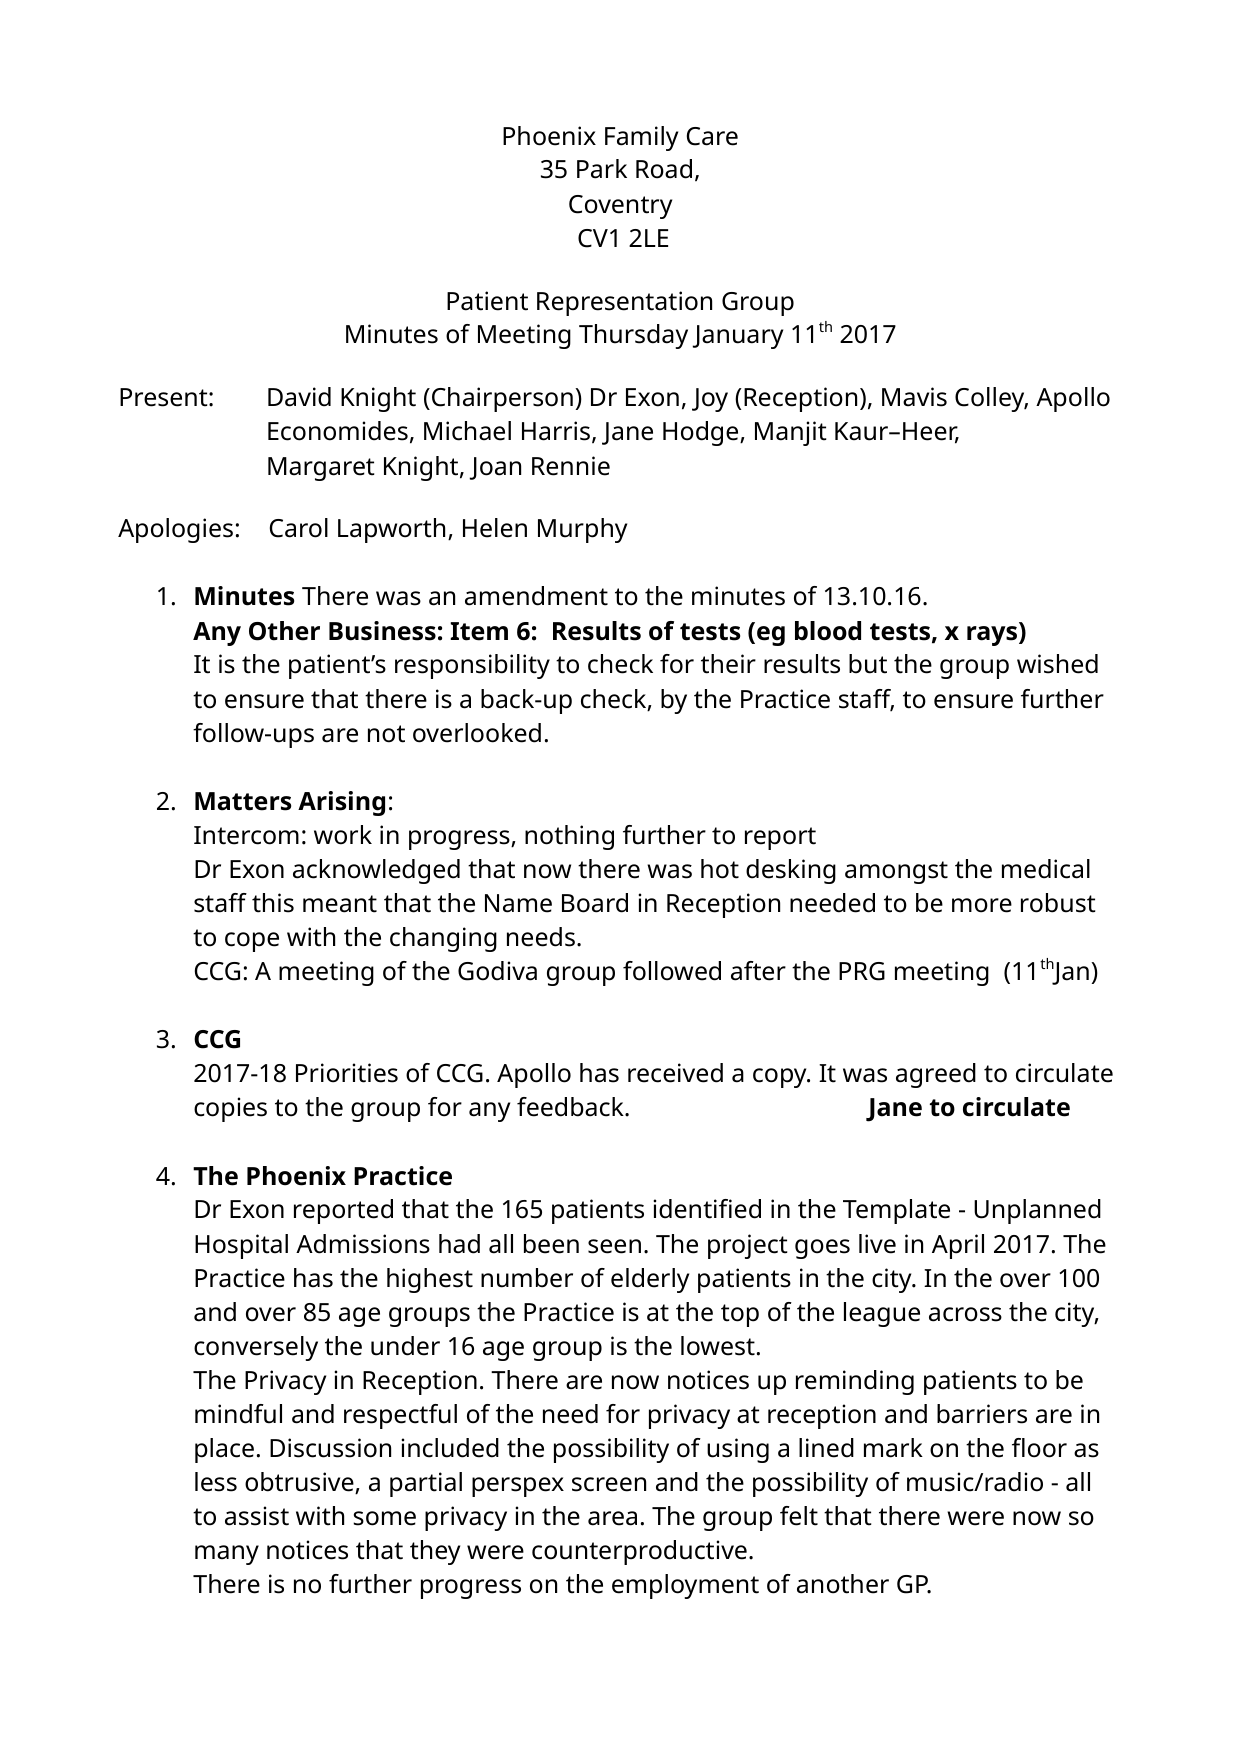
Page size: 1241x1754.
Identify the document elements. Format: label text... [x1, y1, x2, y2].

text Patient Representation Group [118, 283, 1122, 317]
list Matters Arising: [156, 783, 1122, 817]
text The Privacy in Reception. There are now notices up reminding patients to be mindful and respectful of the need for privacy at reception and barriers are in place. Discussion included the possibility of using a lined mark on the floor as less obtrusive, a partial perspex screen and the possibility of music/radio - all to assist with some privacy in the area. The group felt that there were now so many notices that they were counterproductive. [193, 1362, 1122, 1567]
text Any Other Business: Item 6: Results of tests (eg blood tests, x rays) [193, 613, 1122, 647]
text It is the patient’s responsibility to check for their results but the group wished to ensure that there is a back-up check, by the Practice staff, to ensure further follow-ups are not overlooked. [193, 647, 1122, 749]
text Margaret Knight, Joan Rennie [266, 448, 1122, 482]
text Apologies: Carol Lapworth, Helen Murphy [118, 511, 1122, 545]
text There is no further progress on the employment of another GP. [193, 1567, 1122, 1601]
list The Phoenix Practice [156, 1158, 1122, 1192]
text Minutes of Meeting Thursday January 11th 2017 [118, 317, 1122, 351]
text Intercom: work in progress, nothing further to report [193, 817, 1122, 852]
text 35 Park Road, [118, 152, 1122, 186]
text Dr Exon acknowledged that now there was hot desking amongst the medical staff this meant that the Name Board in Reception needed to be more robust to cope with the changing needs. [193, 852, 1122, 954]
text 2017-18 Priorities of CCG. Apollo has received a copy. It was agreed to circulate copies to the group for any feedback. Jane to circulate [193, 1056, 1122, 1124]
text Present: David Knight (Chairperson) Dr Exon, Joy (Reception), Mavis Colley, Apollo Economides, Michael Harris, Jane Hodge, Manjit Kaur–Heer, [118, 380, 1122, 448]
text Phoenix Family Care [118, 118, 1122, 152]
list CCG [156, 1022, 1122, 1056]
list Minutes There was an amendment to the minutes of 13.10.16. [156, 579, 1122, 613]
text Dr Exon reported that the 165 patients identified in the Template - Unplanned Hospital Admissions had all been seen. The project goes live in April 2017. The Practice has the highest number of elderly patients in the city. In the over 100 and over 85 age groups the Practice is at the top of the league across the city, conversely the under 16 age group is the lowest. [193, 1192, 1122, 1362]
text CCG: A meeting of the Godiva group followed after the PRG meeting (11thJan) [193, 954, 1122, 988]
text Coventry [118, 186, 1122, 220]
text CV1 2LE [118, 220, 1122, 254]
